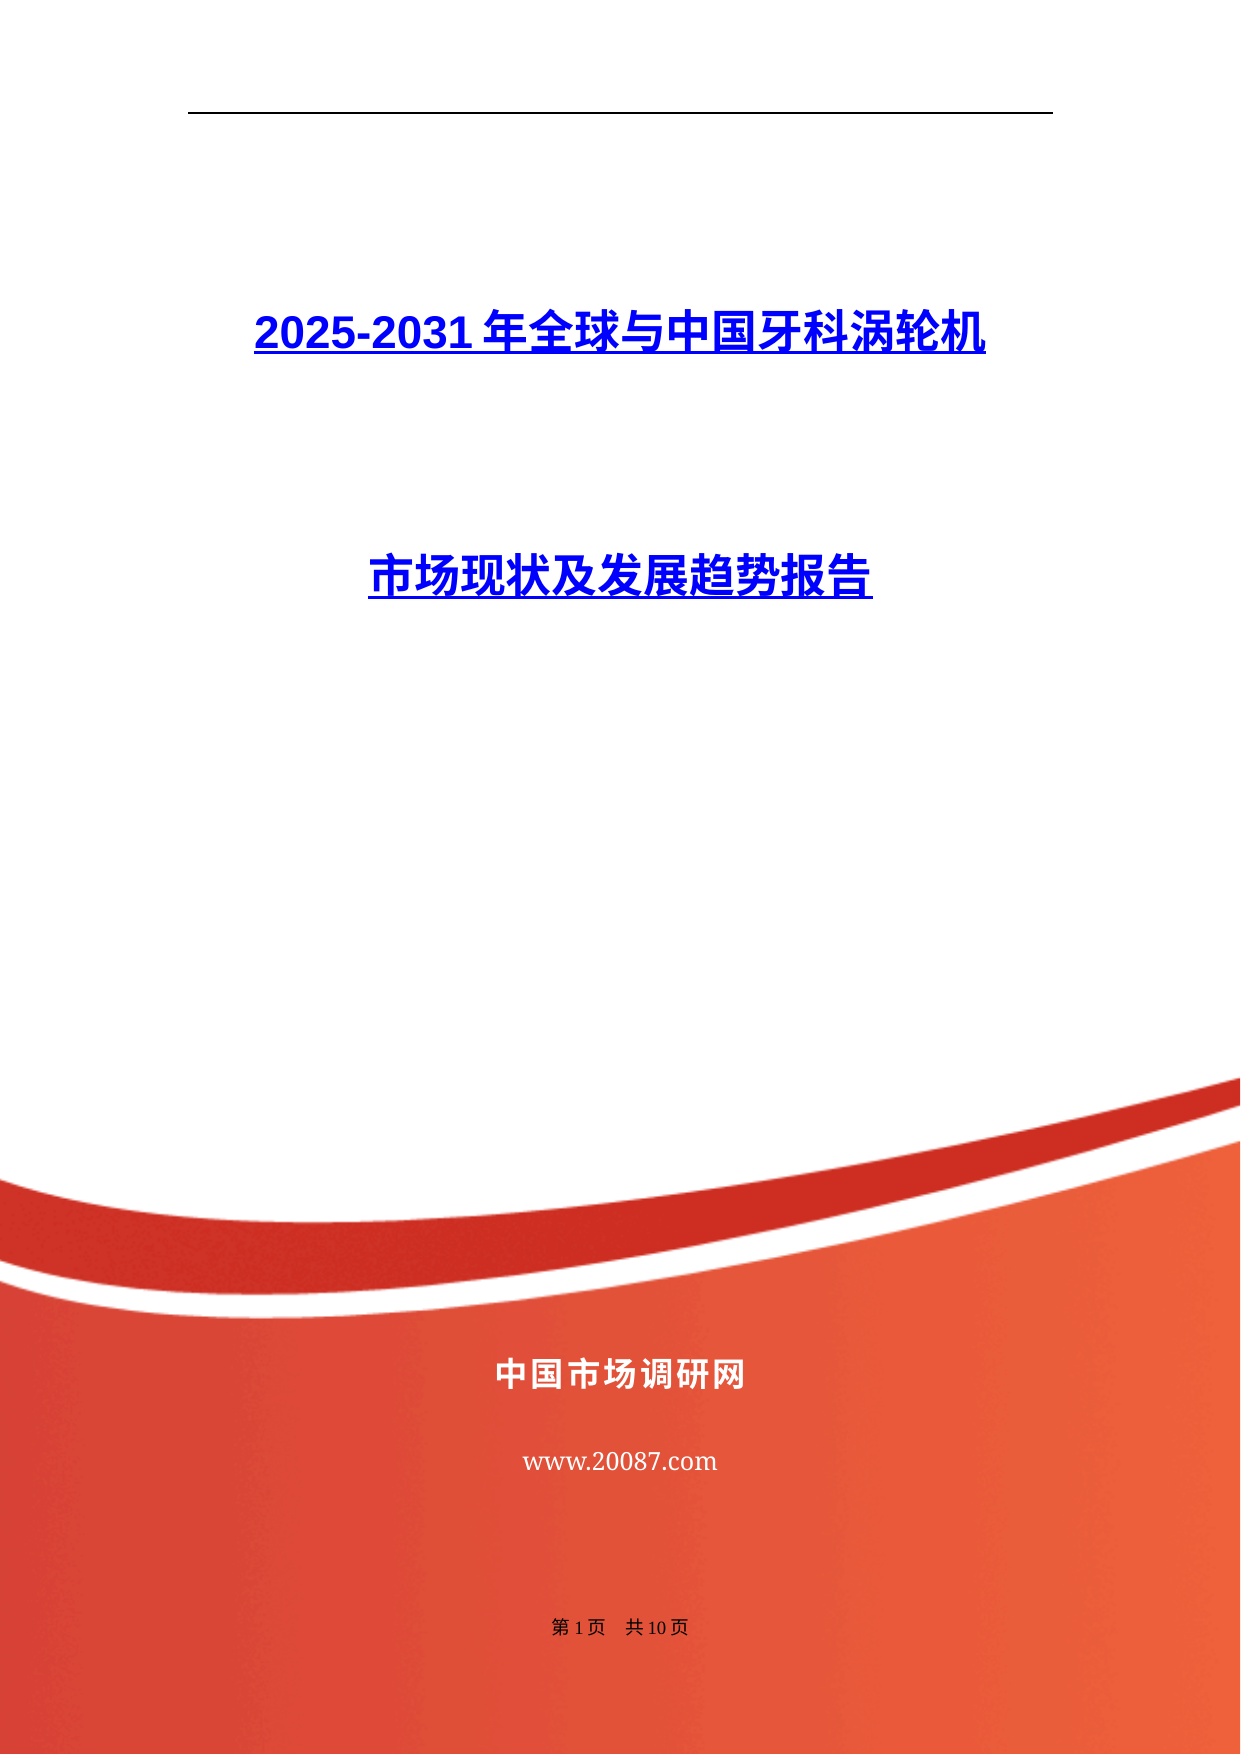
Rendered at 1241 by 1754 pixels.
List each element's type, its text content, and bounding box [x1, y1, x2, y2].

table_header 2025-2031年全球与中国牙科涡轮机市场现状及发展趋势报告 [188, 207, 1053, 773]
picture [0, 1006, 1241, 1754]
text www.20087.com [187, 1428, 1053, 1493]
subtitle 中国市场调研网 [187, 1339, 1053, 1404]
